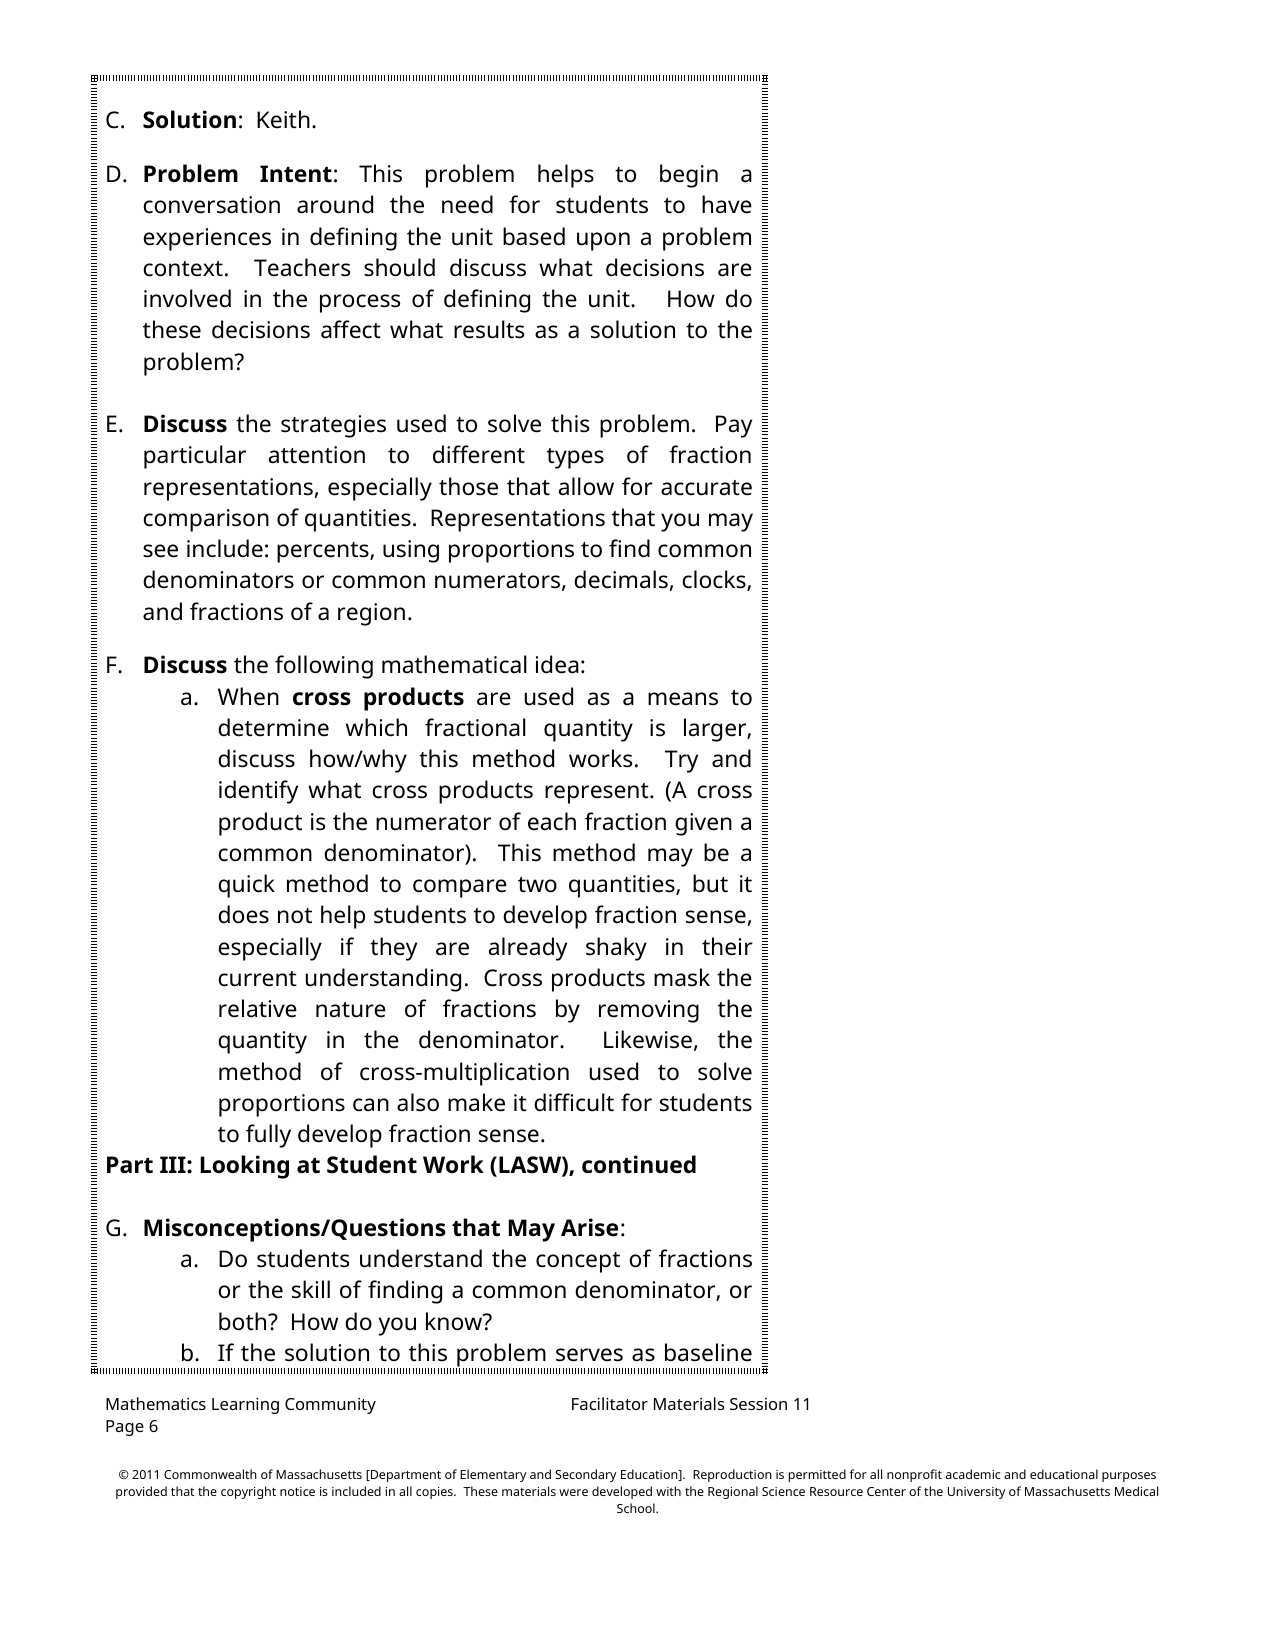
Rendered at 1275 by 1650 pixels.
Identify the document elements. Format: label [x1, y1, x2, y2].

table_header [94, 75, 765, 1368]
